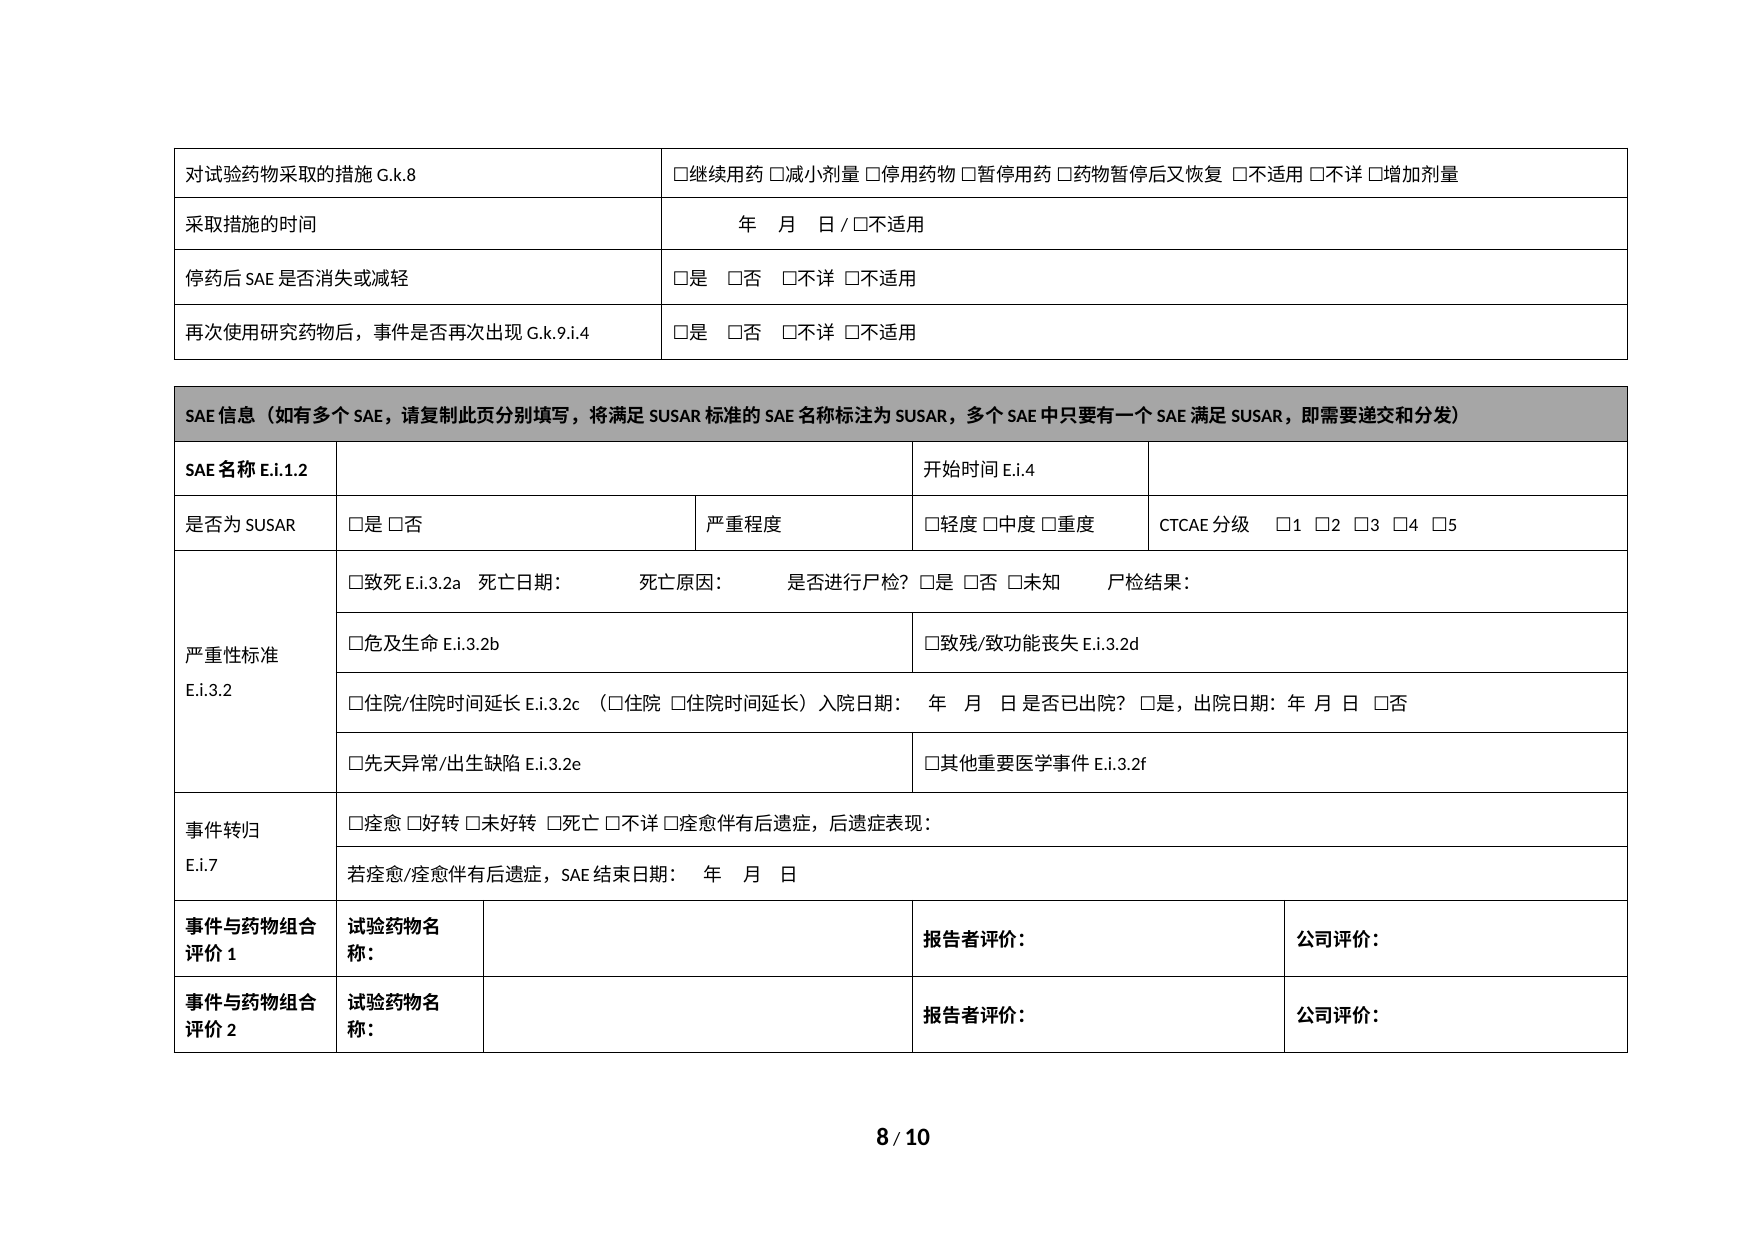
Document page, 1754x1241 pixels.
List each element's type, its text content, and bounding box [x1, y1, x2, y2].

table_cell 事件转归 E.i.7 [175, 793, 336, 900]
table_cell CTCAE分级 1 2 3 4 5 [1149, 496, 1627, 550]
table_cell 是否为SUSAR [175, 496, 336, 550]
table_cell 对试验药物采取的措施G.k.8 [175, 149, 661, 197]
table_cell 严重性标准 E.i.3.2 [175, 551, 336, 792]
table_cell 危及生命E.i.3.2b [337, 613, 912, 672]
table_cell 是 否 不详 不适用 [662, 305, 1627, 358]
table_cell [484, 901, 912, 976]
table_cell 事件与药物组合评价1 [175, 901, 336, 976]
table_cell [484, 977, 912, 1052]
table_cell 其他重要医学事件E.i.3.2f [913, 733, 1627, 792]
table_cell [1149, 442, 1627, 495]
table_cell [337, 442, 912, 495]
table_cell 采取措施的时间 [175, 198, 661, 249]
table_cell 是 否 [337, 496, 695, 550]
table_header SAE信息（如有多个SAE，请复制此页分别填写，将满足SUSAR标准的SAE名称标注为SUSAR，多个SAE中只要有一个SAE满足SUSAR，即需要递交和分发） [175, 387, 1627, 441]
table_cell 试验药物名称： [337, 901, 483, 976]
table_cell 报告者评价： [913, 901, 1284, 976]
table_cell SAE名称E.i.1.2 [175, 442, 336, 495]
table_cell 住院/住院时间延长E.i.3.2c （住院 住院时间延长）入院日期： 年 月 日 是否已出院？ 是，出院日期：年 月 日 否 [337, 673, 1627, 732]
table_cell 轻度 中度 重度 [913, 496, 1148, 550]
table_cell 致残/致功能丧失E.i.3.2d [913, 613, 1627, 672]
table_cell 开始时间E.i.4 [913, 442, 1148, 495]
table_cell 继续用药 减小剂量 停用药物 暂停用药 药物暂停后又恢复 不适用 不详 增加剂量 [662, 149, 1627, 197]
table_cell 严重程度 [696, 496, 912, 550]
table_cell 报告者评价： [913, 977, 1284, 1052]
table_cell 先天异常/出生缺陷E.i.3.2e [337, 733, 912, 792]
table_cell 若痊愈/痊愈伴有后遗症，SAE结束日期： 年 月 日 [337, 847, 1627, 900]
table_cell 试验药物名称： [337, 977, 483, 1052]
table_cell 年 月 日 / 不适用 [662, 198, 1627, 249]
table_cell 公司评价： [1285, 977, 1627, 1052]
table_cell 是 否 不详 不适用 [662, 250, 1627, 304]
table_cell 事件与药物组合评价2 [175, 977, 336, 1052]
table_cell 痊愈 好转 未好转 死亡 不详 痊愈伴有后遗症，后遗症表现： [337, 793, 1627, 846]
table_cell 公司评价： [1285, 901, 1627, 976]
table_cell 再次使用研究药物后，事件是否再次出现G.k.9.i.4 [175, 305, 661, 358]
table_cell 停药后SAE是否消失或减轻 [175, 250, 661, 304]
table_cell 致死E.i.3.2a 死亡日期： 死亡原因： 是否进行尸检？是 否 未知 尸检结果： [337, 551, 1627, 612]
